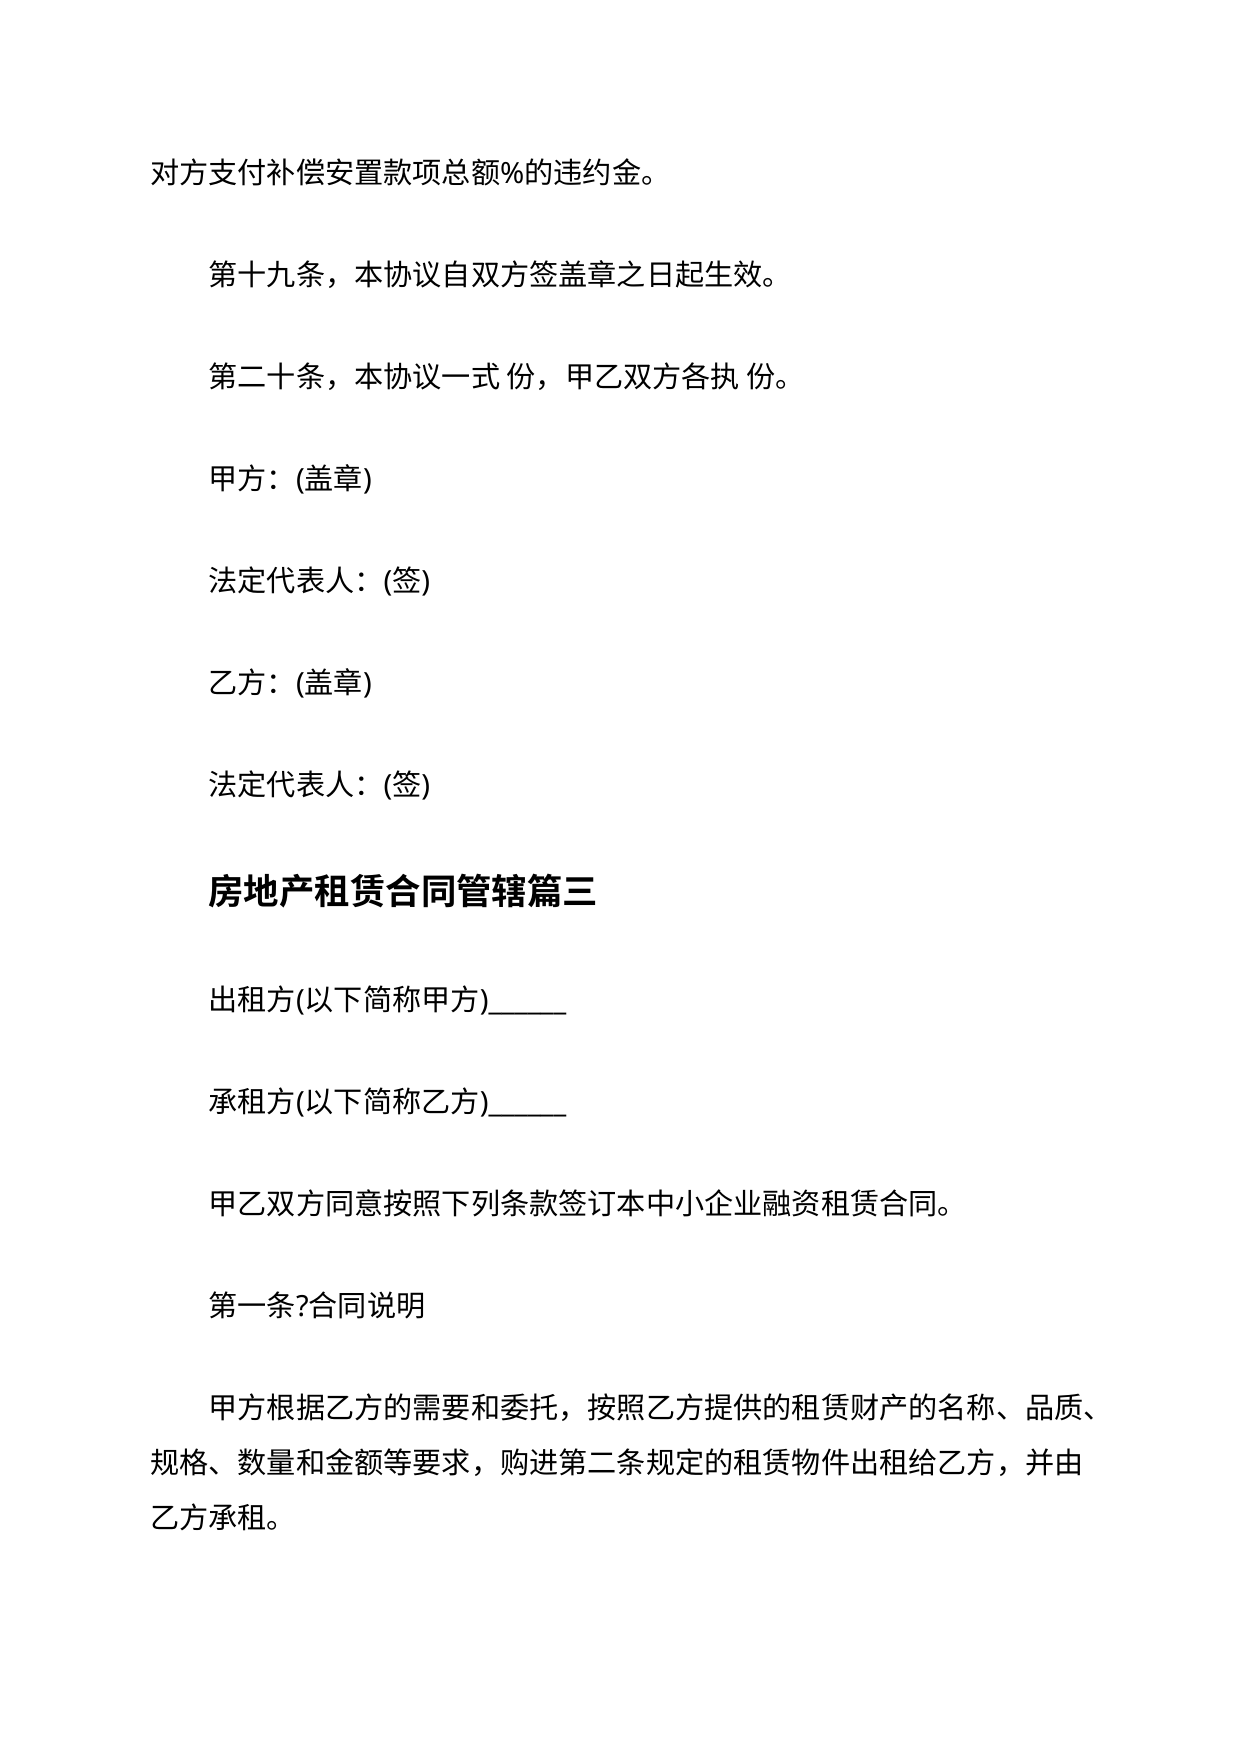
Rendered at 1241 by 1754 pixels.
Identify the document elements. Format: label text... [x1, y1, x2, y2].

text 承租方(以下简称乙方)______ [150, 1079, 1090, 1121]
text 法定代表人：(签) [150, 557, 1090, 600]
text 乙方：(盖章) [150, 659, 1090, 702]
text 甲方：(盖章) [150, 456, 1090, 498]
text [150, 150, 1090, 192]
text 出租方(以下简称甲方)______ [150, 977, 1090, 1019]
text 甲乙双方同意按照下列条款签订本中小企业融资租赁合同。 [150, 1181, 1090, 1223]
text 房地产租赁合同管辖篇三 [150, 863, 1090, 915]
text 第一条?合同说明 [150, 1283, 1090, 1325]
text 第二十条，本协议一式 份，甲乙双方各执 份。 [150, 354, 1090, 396]
text 第十九条，本协议自双方签盖章之日起生效。 [150, 252, 1090, 294]
text 法定代表人：(签) [150, 761, 1090, 804]
text 甲方根据乙方的需要和委托，按照乙方提供的租赁财产的名称、品质、规格、数量和金额等要求，购进第二条规定的租赁物件出租给乙方，并由乙方承租。 [150, 1384, 1090, 1537]
